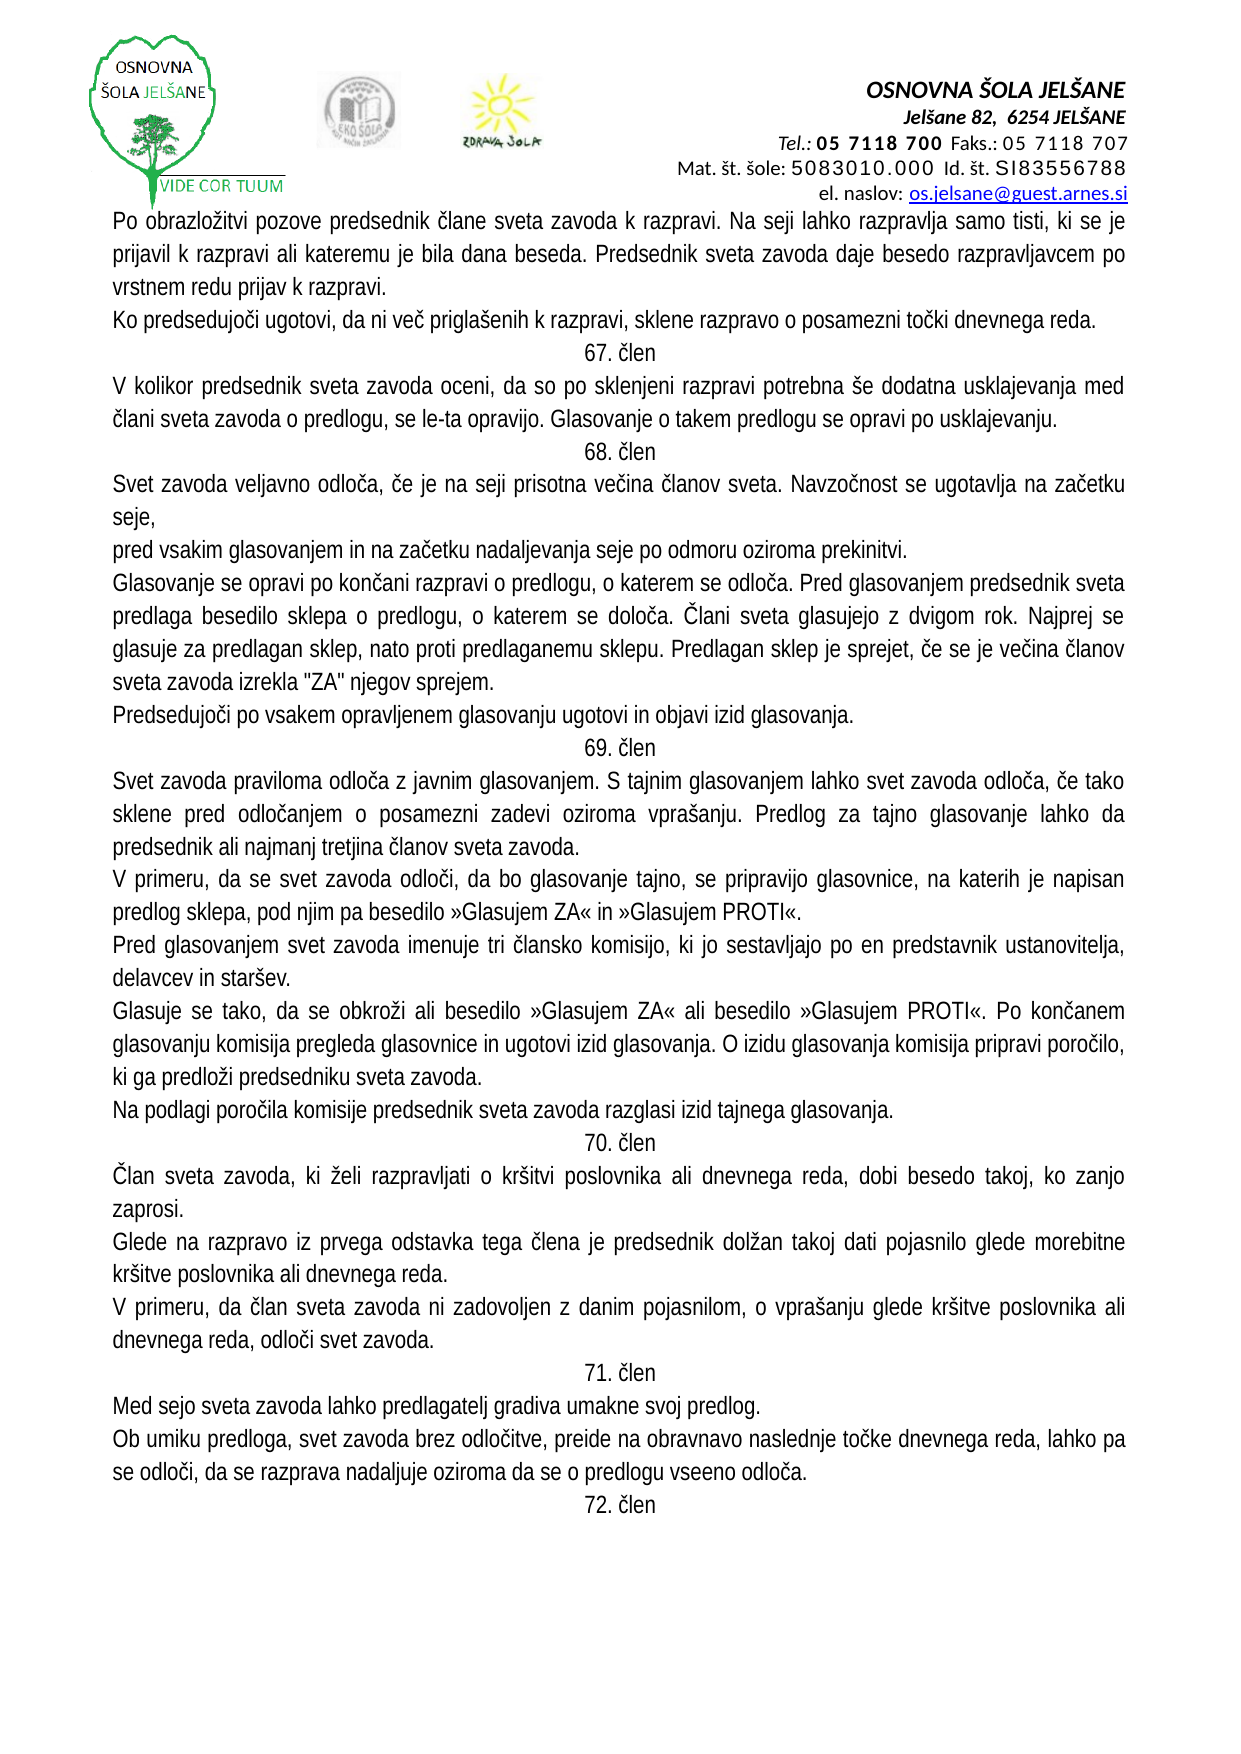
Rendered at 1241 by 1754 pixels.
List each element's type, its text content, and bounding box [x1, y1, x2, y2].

text Ob umiku predloga, svet zavoda brez odločitve, preide na obravnavo naslednje točke dnevnega reda, lahko pa se odloči, da se razprava nadaljuje oziroma da se o predlogu vseeno odloča. [112, 1424, 1128, 1486]
text 72. člen [112, 1490, 1128, 1518]
text Pred glasovanjem svet zavoda imenuje tri člansko komisijo, ki jo sestavljajo po en predstavnik ustanovitelja, delavcev in staršev. [112, 930, 1128, 992]
text 69. člen [112, 733, 1128, 761]
text Član sveta zavoda, ki želi razpravljati o kršitvi poslovnika ali dnevnega reda, dobi besedo takoj, ko zanjo zaprosi. [112, 1161, 1128, 1222]
text V primeru, da se svet zavoda odloči, da bo glasovanje tajno, se pripravijo glasovnice, na katerih je napisan predlog sklepa, pod njim pa besedilo »Glasujem ZA« in »Glasujem PROTI«. [112, 864, 1128, 926]
text 70. člen [112, 1128, 1128, 1156]
picture [82, 25, 291, 215]
text Med sejo sveta zavoda lahko predlagatelj gradiva umakne svoj predlog. [112, 1391, 1128, 1420]
text Na podlagi poročila komisije predsednik sveta zavoda razglasi izid tajnega glasovanja. [112, 1095, 1128, 1123]
text Glasuje se tako, da se obkroži ali besedilo »Glasujem ZA« ali besedilo »Glasujem PROTI«. Po končanem glasovanju komisija pregleda glasovnice in ugotovi izid glasovanja. O izidu glasovanja komisija pripravi poročilo, ki ga predloži predsedniku sveta zavoda. [112, 996, 1128, 1091]
text Svet zavoda veljavno odloča, če je na seji prisotna večina članov sveta. Navzočnost se ugotavlja na začetku seje, [112, 469, 1128, 531]
text Glasovanje se opravi po končani razpravi o predlogu, o katerem se odloča. Pred glasovanjem predsednik sveta predlaga besedilo sklepa o predlogu, o katerem se določa. Člani sveta glasujejo z dvigom rok. Najprej se glasuje za predlagan sklep, nato proti predlaganemu sklepu. Predlagan sklep je sprejet, če se je večina članov sveta zavoda izrekla "ZA" njegov sprejem. [112, 568, 1128, 696]
text 68. člen [112, 436, 1128, 465]
text Ko predsedujoči ugotovi, da ni več priglašenih k razpravi, sklene razpravo o posamezni točki dnevnega reda. [112, 305, 1128, 333]
picture [460, 73, 544, 150]
text 67. člen [112, 338, 1128, 366]
picture [316, 71, 402, 150]
text V primeru, da član sveta zavoda ni zadovoljen z danim pojasnilom, o vprašanju glede kršitve poslovnika ali dnevnega reda, odloči svet zavoda. [112, 1292, 1128, 1354]
text 71. člen [112, 1358, 1128, 1387]
text Po obrazložitvi pozove predsednik člane sveta zavoda k razpravi. Na seji lahko razpravlja samo tisti, ki se je prijavil k razpravi ali kateremu je bila dana beseda. Predsednik sveta zavoda daje besedo razpravljavcem po vrstnem redu prijav k razpravi. [112, 206, 1128, 301]
text Svet zavoda praviloma odloča z javnim glasovanjem. S tajnim glasovanjem lahko svet zavoda odloča, če tako sklene pred odločanjem o posamezni zadevi oziroma vprašanju. Predlog za tajno glasovanje lahko da predsednik ali najmanj tretjina članov sveta zavoda. [112, 766, 1128, 860]
text V kolikor predsednik sveta zavoda oceni, da so po sklenjeni razpravi potrebna še dodatna usklajevanja med člani sveta zavoda o predlogu, se le-ta opravijo. Glasovanje o takem predlogu se opravi po usklajevanju. [112, 371, 1128, 432]
text Predsedujoči po vsakem opravljenem glasovanju ugotovi in objavi izid glasovanja. [112, 700, 1128, 728]
text pred vsakim glasovanjem in na začetku nadaljevanja seje po odmoru oziroma prekinitvi. [112, 535, 1128, 564]
text Glede na razpravo iz prvega odstavka tega člena je predsednik dolžan takoj dati pojasnilo glede morebitne kršitve poslovnika ali dnevnega reda. [112, 1226, 1128, 1288]
